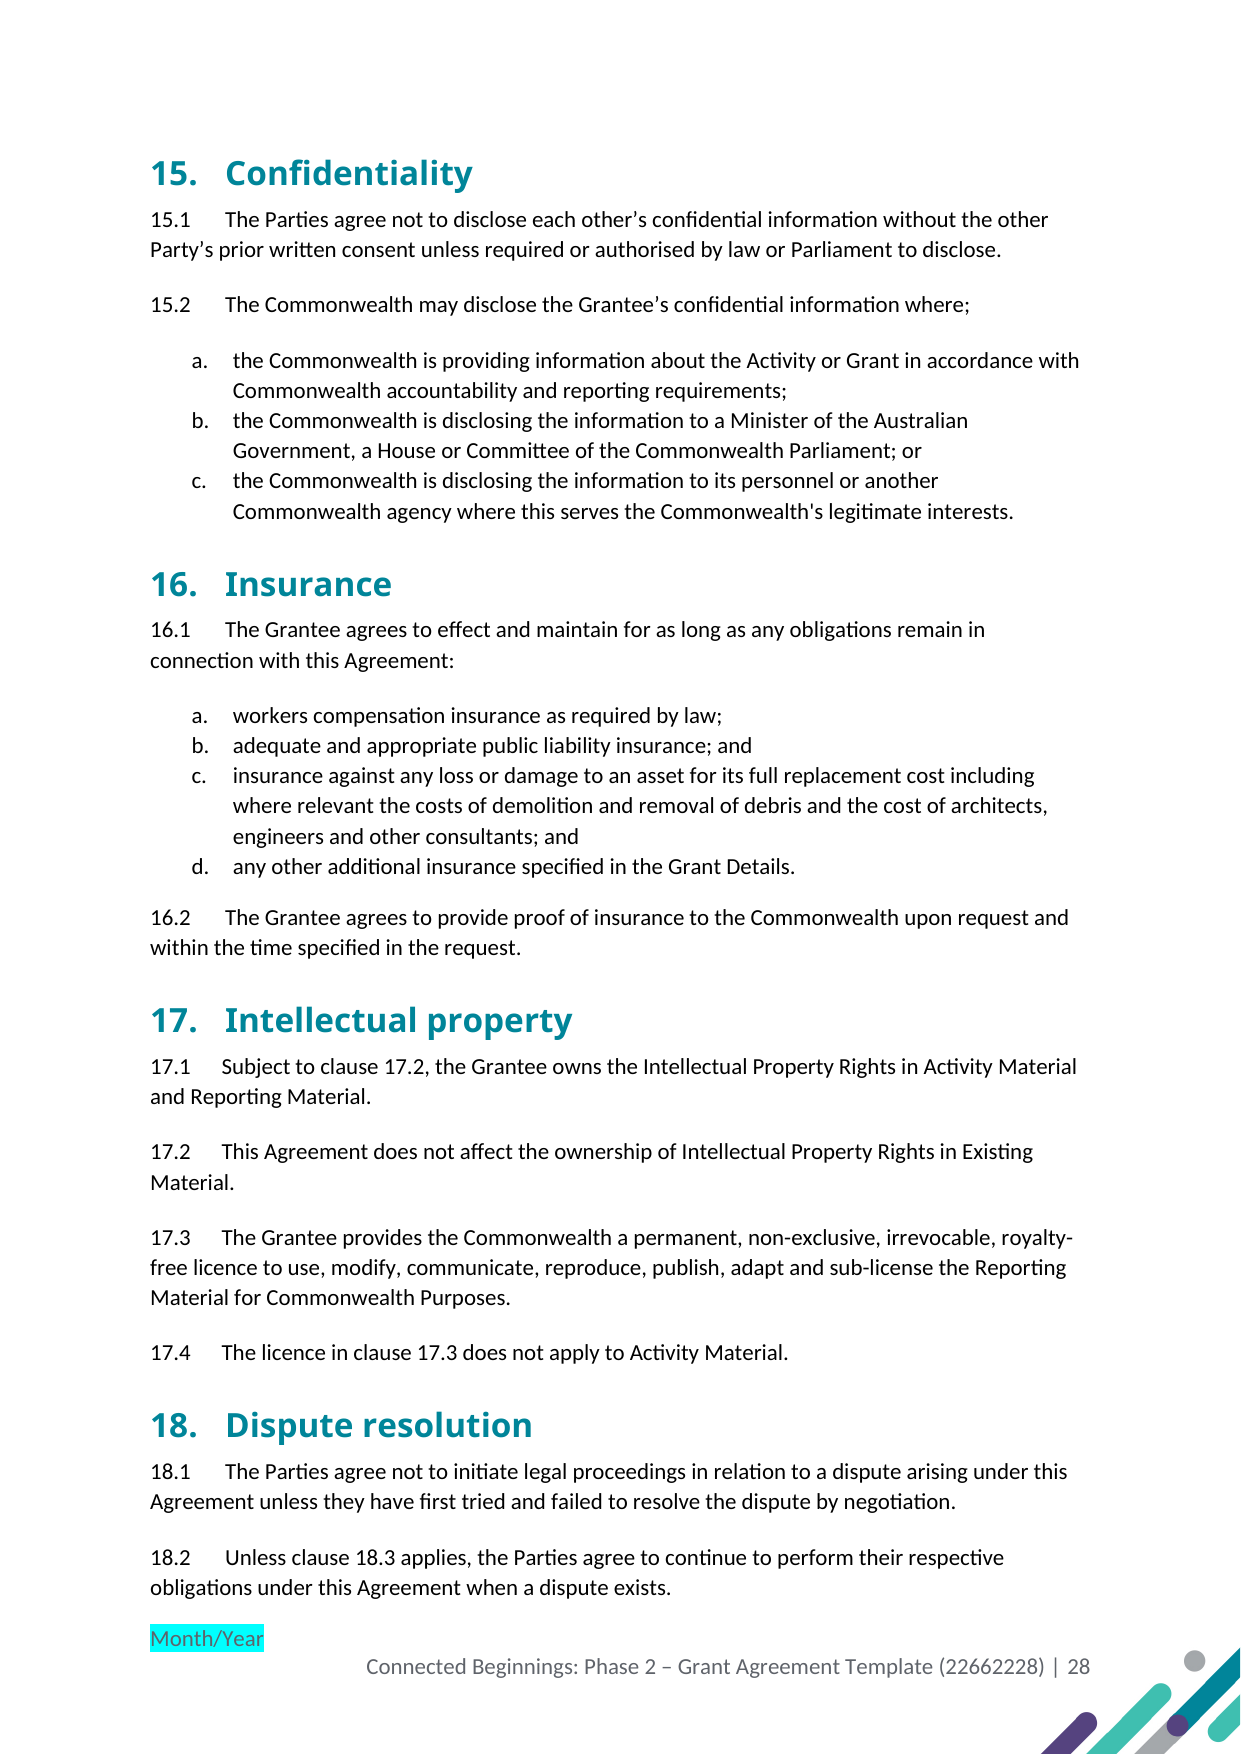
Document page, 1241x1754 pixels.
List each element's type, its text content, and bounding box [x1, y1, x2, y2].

list the Commonwealth is providing information about the Activity or Grant in accordance with Commonwealth accountability and reporting requirements; [191, 346, 1090, 404]
picture [1040, 1647, 1241, 1754]
text 17.4 The licence in clause 17.3 does not apply to Activity Material. [150, 1338, 1090, 1367]
list insurance against any loss or damage to an asset for its full replacement cost including where relevant the costs of demolition and removal of debris and the cost of architects, engineers and other consultants; and [191, 761, 1090, 850]
text 18.1 The Parties agree not to initiate legal proceedings in relation to a dispute arising under this Agreement unless they have first tried and failed to resolve the dispute by negotiation. [150, 1457, 1090, 1516]
list workers compensation insurance as required by law; [191, 701, 1090, 729]
list the Commonwealth is disclosing the information to its personnel or another Commonwealth agency where this serves the Commonwealth's legitimate interests. [191, 467, 1090, 525]
text 17.3 The Grantee provides the Commonwealth a permanent, non-exclusive, irrevocable, royalty-free licence to use, modify, communicate, reproduce, publish, adapt and sub-license the Reporting Material for Commonwealth Purposes. [150, 1223, 1090, 1311]
text 15.2 The Commonwealth may disclose the Grantee’s confidential information where; [150, 291, 1090, 319]
text 17.2 This Agreement does not affect the ownership of Intellectual Property Rights in Existing Material. [150, 1137, 1090, 1196]
text 16.1 The Grantee agrees to effect and maintain for as long as any obligations remain in connection with this Agreement: [150, 616, 1090, 674]
list any other additional insurance specified in the Grant Details. [191, 852, 1090, 880]
text 17.1 Subject to clause 17.2, the Grantee owns the Intellectual Property Rights in Activity Material and Reporting Material. [150, 1052, 1090, 1110]
list adequate and appropriate public liability insurance; and [191, 731, 1090, 759]
subtitle Confidentiality [150, 150, 1090, 195]
text 15.1 The Parties agree not to disclose each other’s confidential information without the other Party’s prior written consent unless required or authorised by law or Parliament to disclose. [150, 205, 1090, 263]
subtitle Insurance [150, 560, 1090, 606]
subtitle Dispute resolution [150, 1402, 1090, 1447]
text 18.2 Unless clause 18.3 applies, the Parties agree to continue to perform their respective obligations under this Agreement when a dispute exists. [150, 1543, 1090, 1601]
text 16.2 The Grantee agrees to provide proof of insurance to the Commonwealth upon request and within the time specified in the request. [150, 903, 1090, 961]
list the Commonwealth is disclosing the information to a Minister of the Australian Government, a House or Committee of the Commonwealth Parliament; or [191, 406, 1090, 464]
subtitle Intellectual property [150, 997, 1090, 1042]
